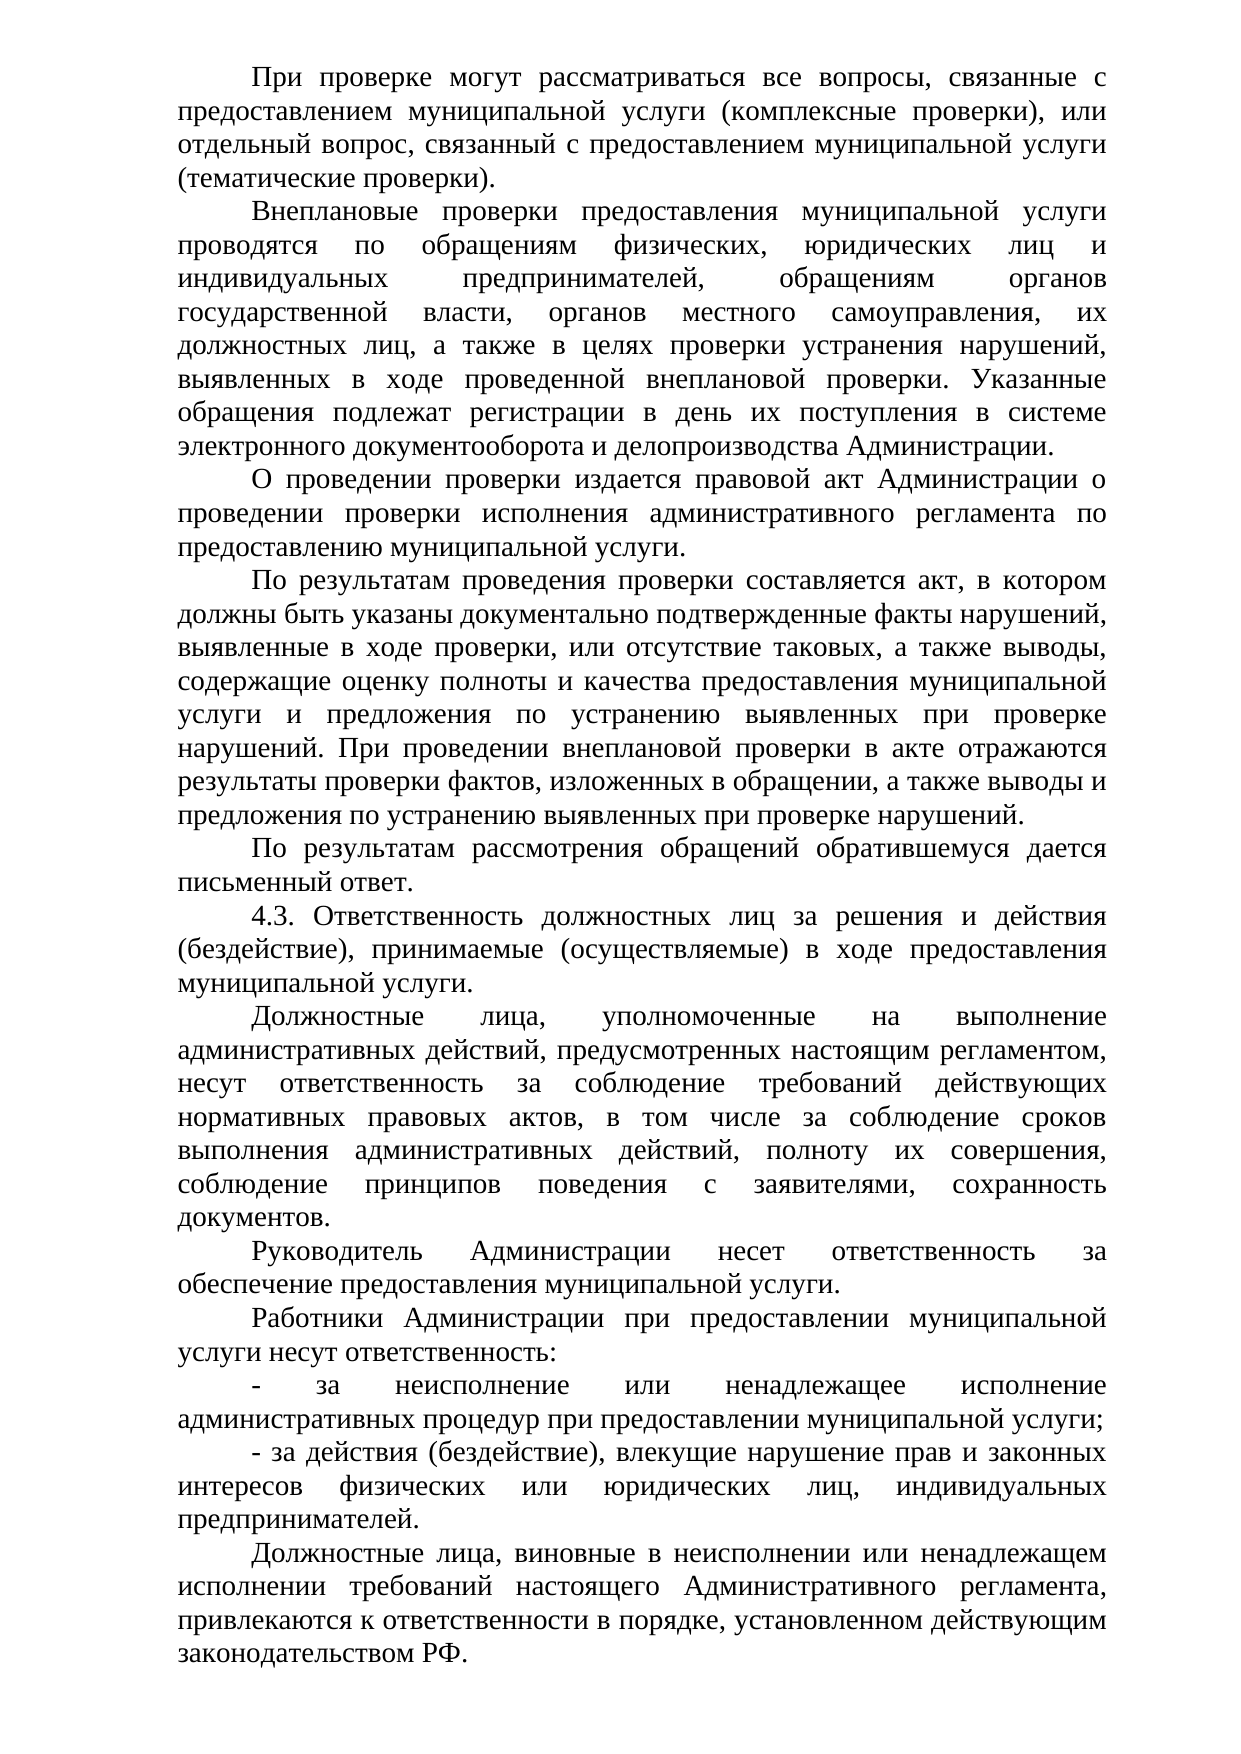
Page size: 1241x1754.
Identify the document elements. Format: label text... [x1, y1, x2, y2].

text Должностные лица, уполномоченные на выполнение административных действий, предусмотренных настоящим регламентом, несут ответственность за соблюдение требований действующих нормативных правовых актов, в том числе за соблюдение сроков выполнения административных действий, полноту их совершения, соблюдение принципов поведения с заявителями, сохранность документов. [177, 998, 1107, 1233]
text - за неисполнение или ненадлежащее исполнение административных процедур при предоставлении муниципальной услуги; [177, 1367, 1107, 1434]
text Должностные лица, виновные в неисполнении или ненадлежащем исполнении требований настоящего Административного регламента, привлекаются к ответственности в порядке, установленном действующим законодательством РФ. [177, 1535, 1107, 1669]
text Внеплановые проверки предоставления муниципальной услуги проводятся по обращениям физических, юридических лиц и индивидуальных предпринимателей, обращениям органов государственной власти, органов местного самоуправления, их должностных лиц, а также в целях проверки устранения нарушений, выявленных в ходе проведенной внеплановой проверки. Указанные обращения подлежат регистрации в день их поступления в системе электронного документооборота и делопроизводства Администрации. [177, 193, 1107, 462]
text 4.3. Ответственность должностных лиц за решения и действия (бездействие), принимаемые (осуществляемые) в ходе предоставления муниципальной услуги. [177, 898, 1107, 998]
text - за действия (бездействие), влекущие нарушение прав и законных интересов физических или юридических лиц, индивидуальных предпринимателей. [177, 1434, 1107, 1535]
text По результатам рассмотрения обращений обратившемуся дается письменный ответ. [177, 831, 1107, 898]
text Руководитель Администрации несет ответственность за обеспечение предоставления муниципальной услуги. [177, 1233, 1107, 1300]
text При проверке могут рассматриваться все вопросы, связанные с предоставлением муниципальной услуги (комплексные проверки), или отдельный вопрос, связанный с предоставлением муниципальной услуги (тематические проверки). [177, 59, 1107, 193]
text Работники Администрации при предоставлении муниципальной услуги несут ответственность: [177, 1300, 1107, 1367]
text О проведении проверки издается правовой акт Администрации о проведении проверки исполнения административного регламента по предоставлению муниципальной услуги. [177, 462, 1107, 562]
text По результатам проведения проверки составляется акт, в котором должны быть указаны документально подтвержденные факты нарушений, выявленные в ходе проверки, или отсутствие таковых, а также выводы, содержащие оценку полноты и качества предоставления муниципальной услуги и предложения по устранению выявленных при проверке нарушений. При проведении внеплановой проверки в акте отражаются результаты проверки фактов, изложенных в обращении, а также выводы и предложения по устранению выявленных при проверке нарушений. [177, 562, 1107, 831]
